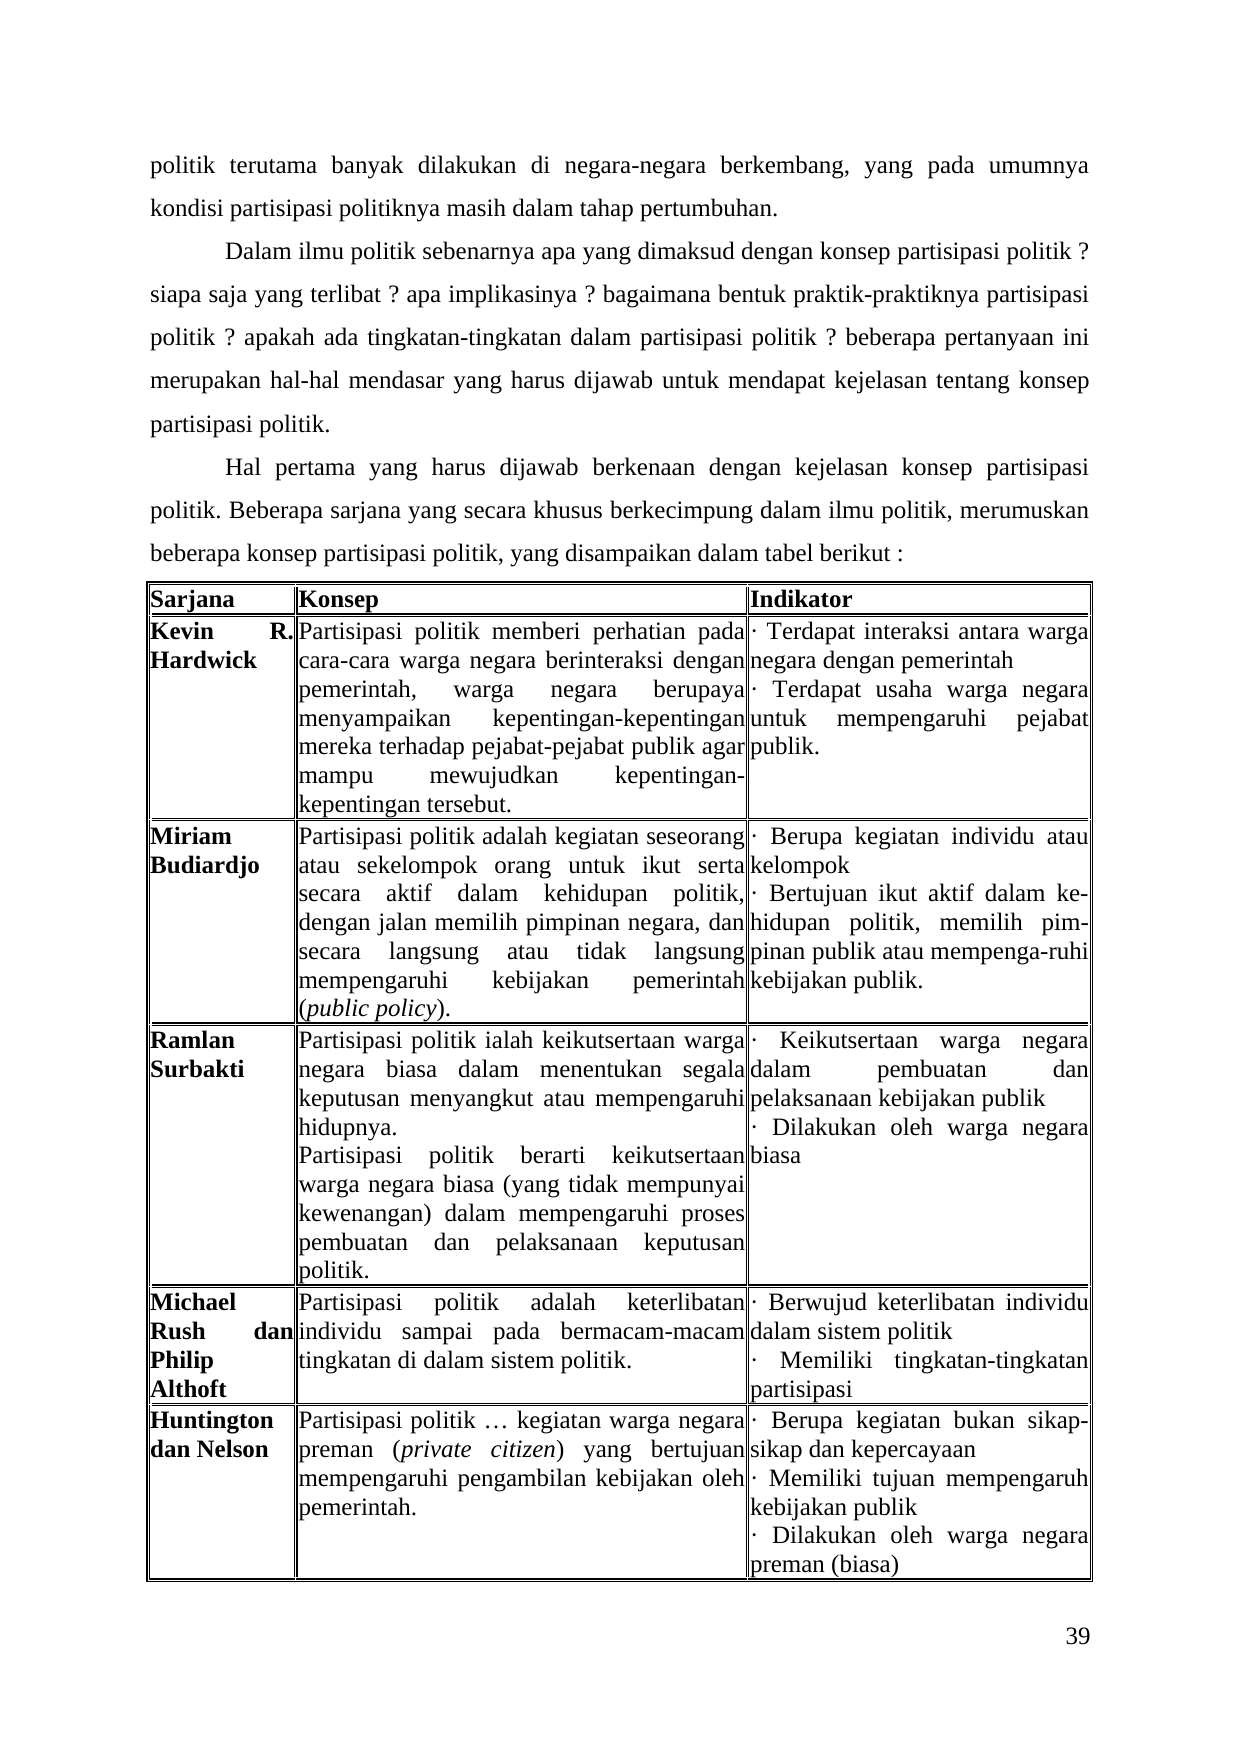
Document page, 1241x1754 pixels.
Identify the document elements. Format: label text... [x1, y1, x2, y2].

table_cell Partisipasi politik memberi perhatian pada cara-cara warga negara berinteraksi dengan pemerintah, warga negara berupaya menyampaikan kepentingan-kepentingan mereka terhadap pejabat-pejabat publik agar mampu mewujudkan kepentingan-kepentingan tersebut. [298, 617, 746, 818]
table_cell Partisipasi politik adalah keterlibatan individu sampai pada bermacam-macam tingkatan di dalam sistem politik. [298, 1288, 746, 1402]
table_cell Partisipasi politik adalah kegiatan seseorang atau sekelompok orang untuk ikut serta secara aktif dalam kehidupan politik, dengan jalan memilih pimpinan negara, dan secara langsung atau tidak langsung mempengaruhi kebijakan pemerintah (public policy). [298, 821, 746, 1022]
table_cell Ramlan Surbakti [150, 1022, 294, 1284]
text Hal pertama yang harus dijawab berkenaan dengan kejelasan konsep partisipasi politik. Beberapa sarjana yang secara khusus berkecimpung dalam ilmu politik, merumuskan beberapa konsep partisipasi politik, yang disampaikan dalam tabel berikut : [150, 452, 1090, 567]
text Dalam ilmu politik sebenarnya apa yang dimaksud dengan konsep partisipasi politik ? siapa saja yang terlibat ? apa implikasinya ? bagaimana bentuk praktik-praktiknya partisipasi politik ? apakah ada tingkatan-tingkatan dalam partisipasi politik ? beberapa pertanyaan ini merupakan hal-hal mendasar yang harus dijawab untuk mendapat kejelasan tentang konsep partisipasi politik. [150, 236, 1090, 437]
table_cell Miriam Budiardjo [148, 818, 296, 1022]
table_cell · Keikutsertaan warga negara dalam pembuatan dan pelaksanaan kebijakan publik · Dilakukan oleh warga negara biasa [749, 1022, 1090, 1284]
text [150, 150, 1090, 222]
table_cell Huntington dan Nelson [150, 1403, 296, 1578]
table_cell · Berupa kegiatan individu atau kelompok · Bertujuan ikut aktif dalam ke-hidupan politik, memilih pim-pinan publik atau mempenga-ruhi kebijakan publik. [748, 818, 1091, 1022]
table_header Indikator [748, 585, 1090, 613]
table_cell · Berwujud keterlibatan individu dalam sistem politik · Memiliki tingkatan-tingkatan partisipasi [749, 1284, 1090, 1402]
table_cell Partisipasi politik ialah keikutsertaan warga negara biasa dalam menentukan segala keputusan menyangkut atau mempengaruhi hidupnya. Partisipasi politik berarti keikutsertaan warga negara biasa (yang tidak mempunyai kewenangan) dalam mempengaruhi proses pembuatan dan pelaksanaan keputusan politik. [298, 1026, 746, 1284]
table_cell Kevin R. Hardwick [150, 613, 294, 818]
table_header Konsep [296, 585, 747, 613]
table_cell Partisipasi politik … kegiatan warga negara preman (private citizen) yang bertujuan mempengaruhi pengambilan kebijakan oleh pemerintah. [296, 1406, 747, 1578]
table_cell Michael Rush dan Philip Althoft [150, 1284, 294, 1402]
table_cell · Terdapat interaksi antara warga negara dengan pemerintah · Terdapat usaha warga negara untuk mempengaruhi pejabat publik. [749, 613, 1090, 818]
table_header Sarjana [150, 583, 296, 613]
table_cell · Berupa kegiatan bukan sikap-sikap dan kepercayaan · Memiliki tujuan mempengaruh kebijakan publik · Dilakukan oleh warga negara preman (biasa) [748, 1403, 1090, 1578]
